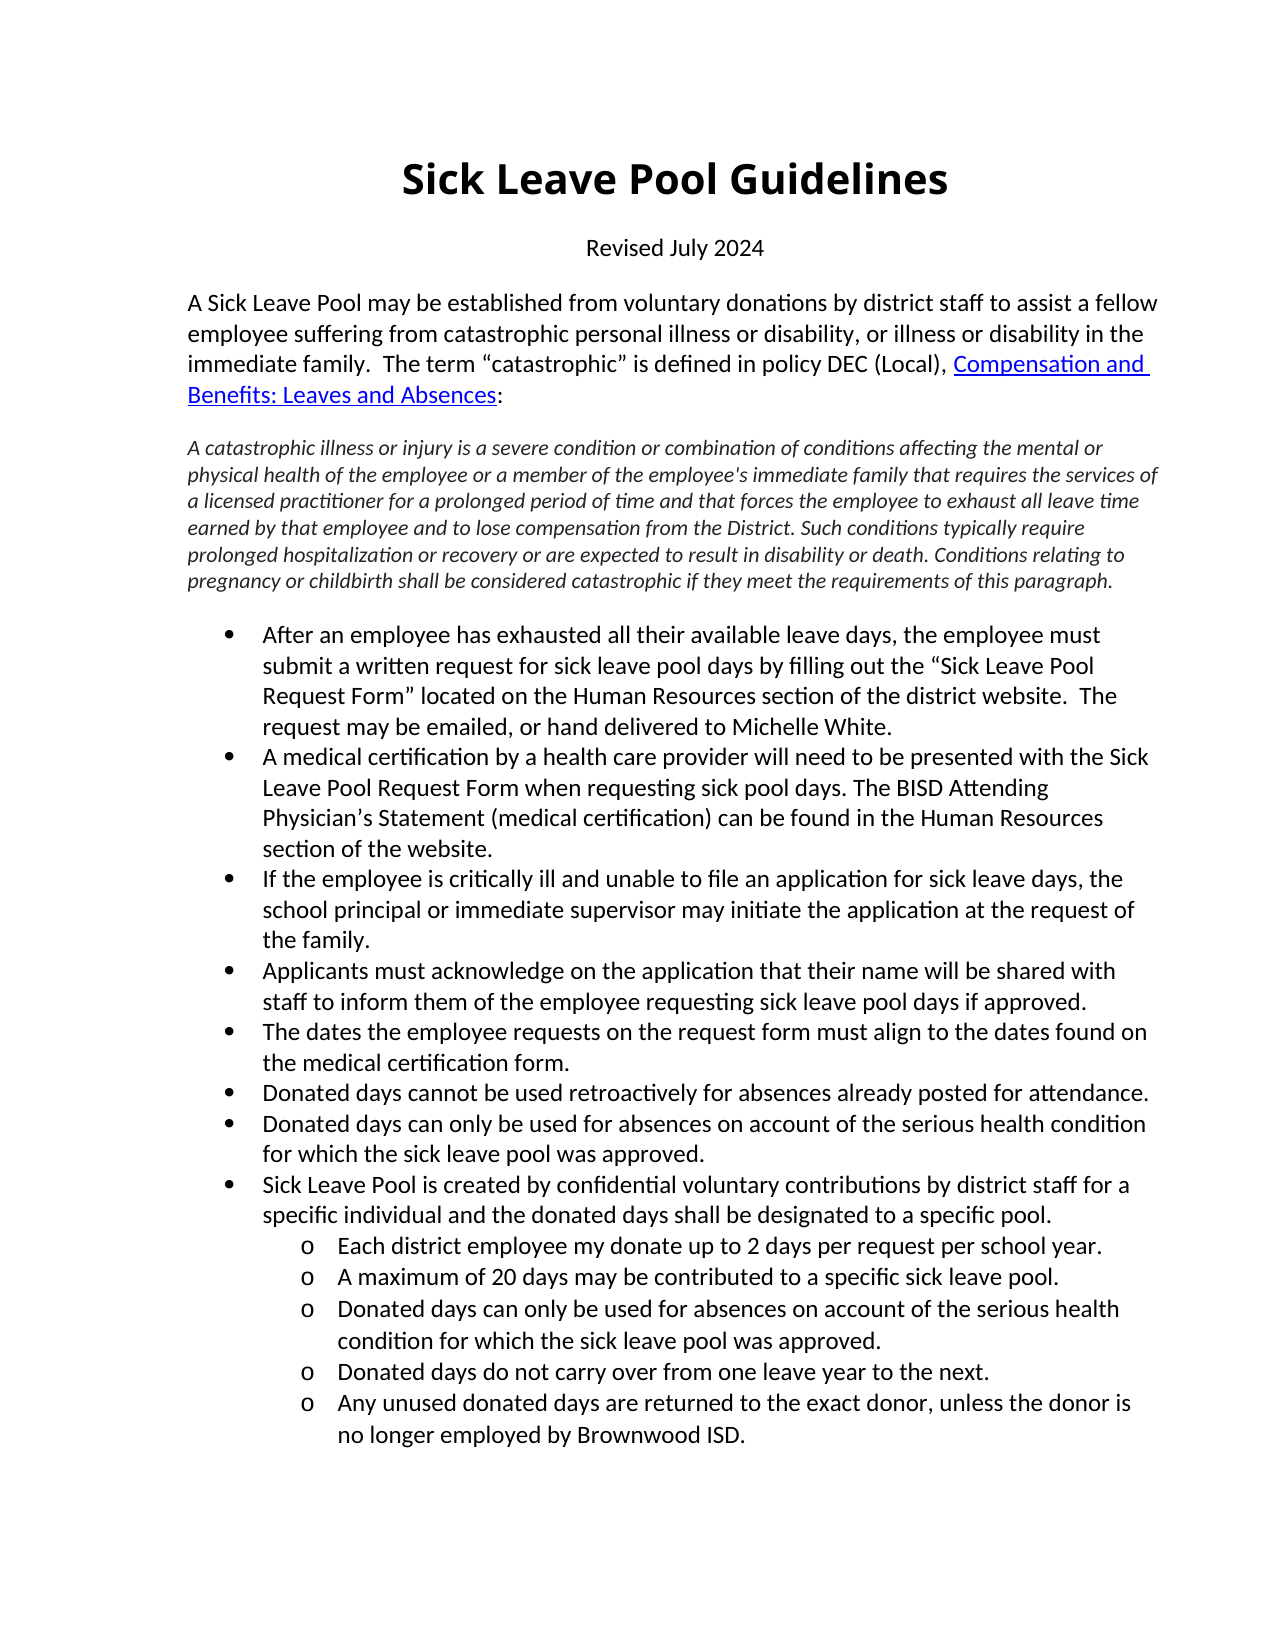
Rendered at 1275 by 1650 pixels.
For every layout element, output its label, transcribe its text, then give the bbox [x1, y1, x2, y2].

list A maximum of 20 days may be contributed to a specific sick leave pool. [300, 1262, 1162, 1293]
list Donated days do not carry over from one leave year to the next. [300, 1356, 1162, 1387]
text A Sick Leave Pool may be established from voluntary donations by district staff to assist a fellow employee suffering from catastrophic personal illness or disability, or illness or disability in the immediate family. The term “catastrophic” is defined in policy DEC (Local), Compensation and Benefits: Leaves and Absences: [187, 287, 1162, 409]
list Each district employee my donate up to 2 days per request per school year. [300, 1230, 1162, 1262]
list After an employee has exhausted all their available leave days, the employee must submit a written request for sick leave pool days by filling out the “Sick Leave Pool Request Form” located on the Human Resources section of the district website. The request may be emailed, or hand delivered to Michelle White. [225, 619, 1162, 741]
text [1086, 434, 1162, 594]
list Donated days can only be used for absences on account of the serious health condition for which the sick leave pool was approved. [300, 1293, 1162, 1356]
list A medical certification by a health care provider will need to be presented with the Sick Leave Pool Request Form when requesting sick pool days. The BISD Attending Physician’s Statement (medical certification) can be found in the Human Resources section of the website. [225, 741, 1162, 863]
list Donated days cannot be used retroactively for absences already posted for attendance. [225, 1077, 1162, 1108]
list Any unused donated days are returned to the exact donor, unless the donor is no longer employed by Brownwood ISD. [300, 1387, 1162, 1450]
subtitle Sick Leave Pool Guidelines [187, 150, 1162, 207]
text Revised July 2024 [187, 232, 1162, 262]
list The dates the employee requests on the request form must align to the dates found on the medical certification form. [225, 1016, 1162, 1077]
list Sick Leave Pool is created by confidential voluntary contributions by district staff for a specific individual and the donated days shall be designated to a specific pool. [225, 1169, 1162, 1230]
list If the employee is critically ill and unable to file an application for sick leave days, the school principal or immediate supervisor may initiate the application at the request of the family. [225, 863, 1162, 955]
list Donated days can only be used for absences on account of the serious health condition for which the sick leave pool was approved. [225, 1108, 1162, 1169]
list Applicants must acknowledge on the application that their name will be shared with staff to inform them of the employee requesting sick leave pool days if approved. [225, 955, 1162, 1016]
